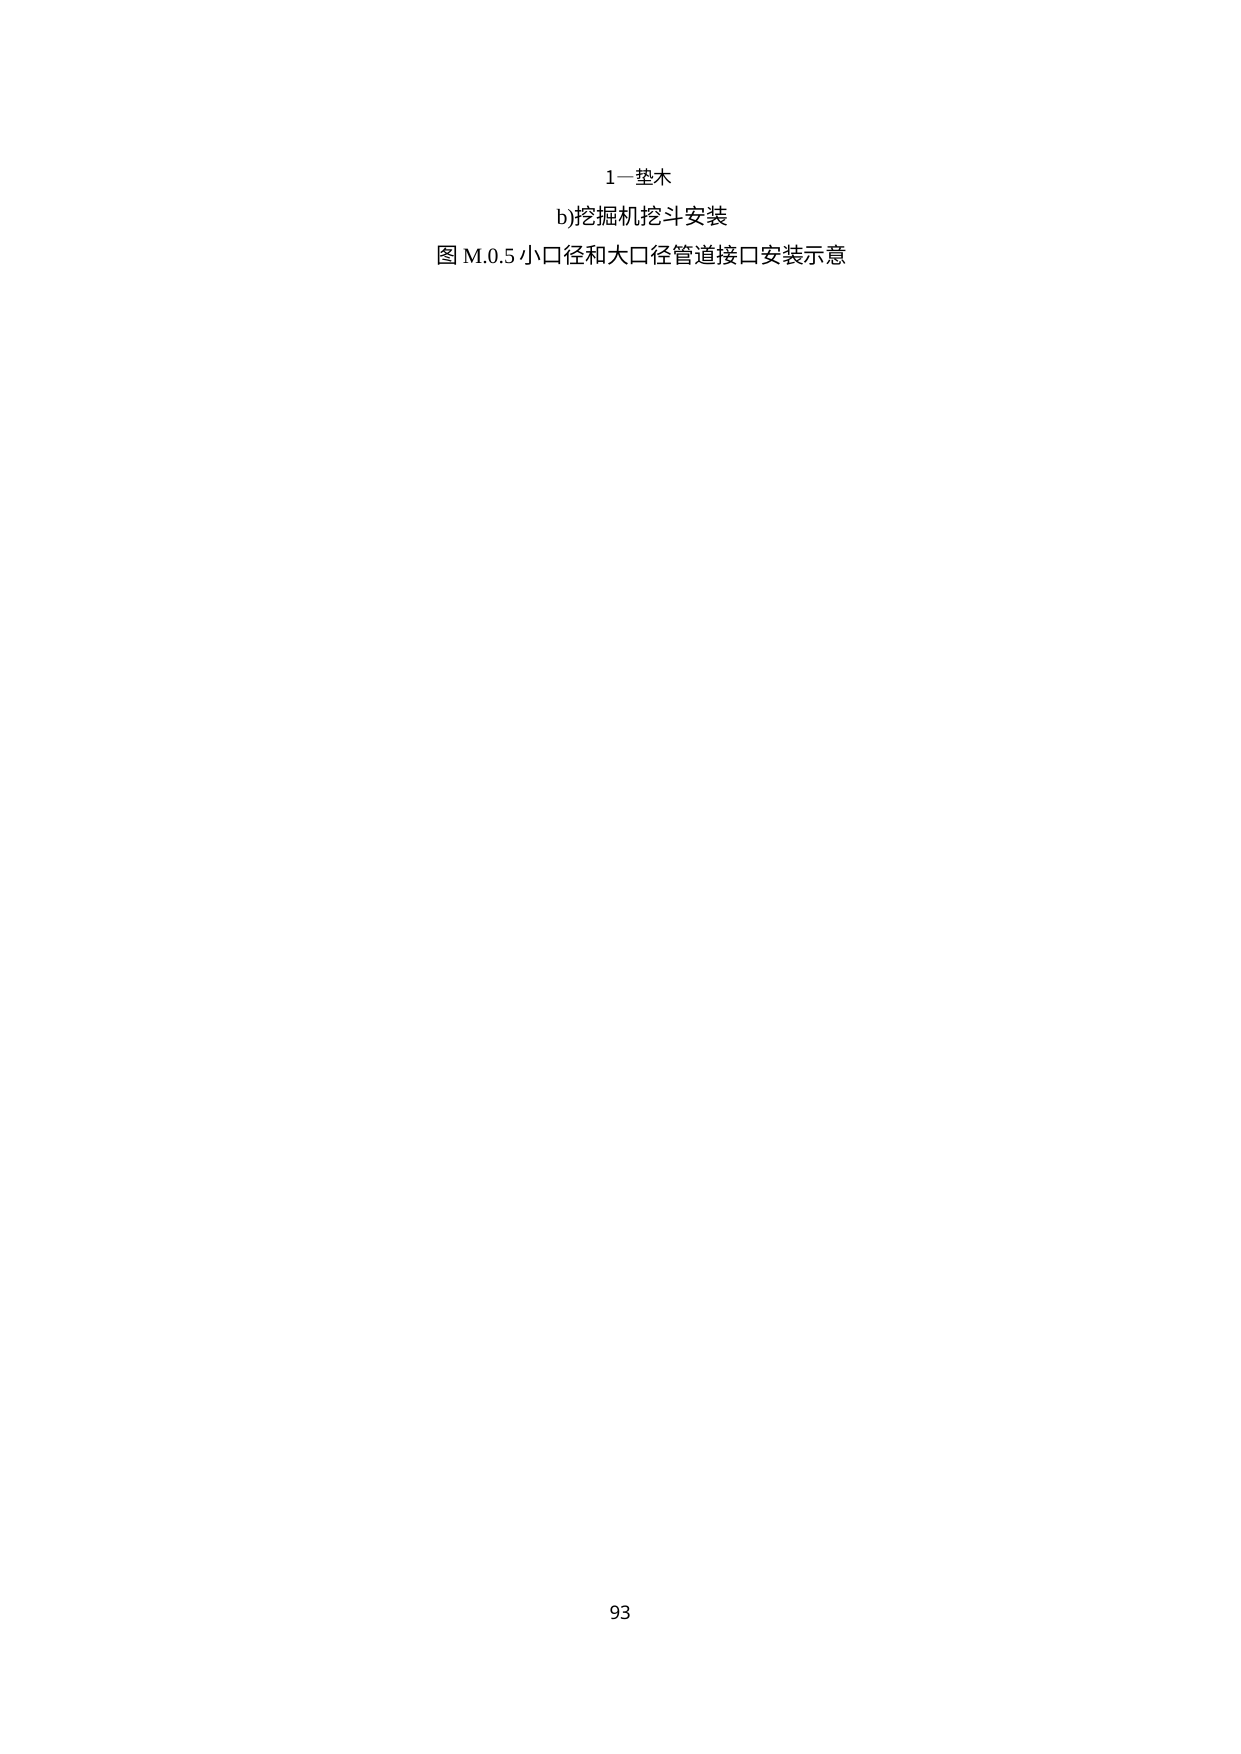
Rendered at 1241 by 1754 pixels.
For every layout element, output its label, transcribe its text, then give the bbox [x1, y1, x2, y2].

text 图M.0.5小口径和大口径管道接口安装示意 [187, 237, 1053, 270]
text b)挖掘机挖斗安装 [187, 198, 1053, 231]
text 1—垫木 [187, 160, 1053, 192]
